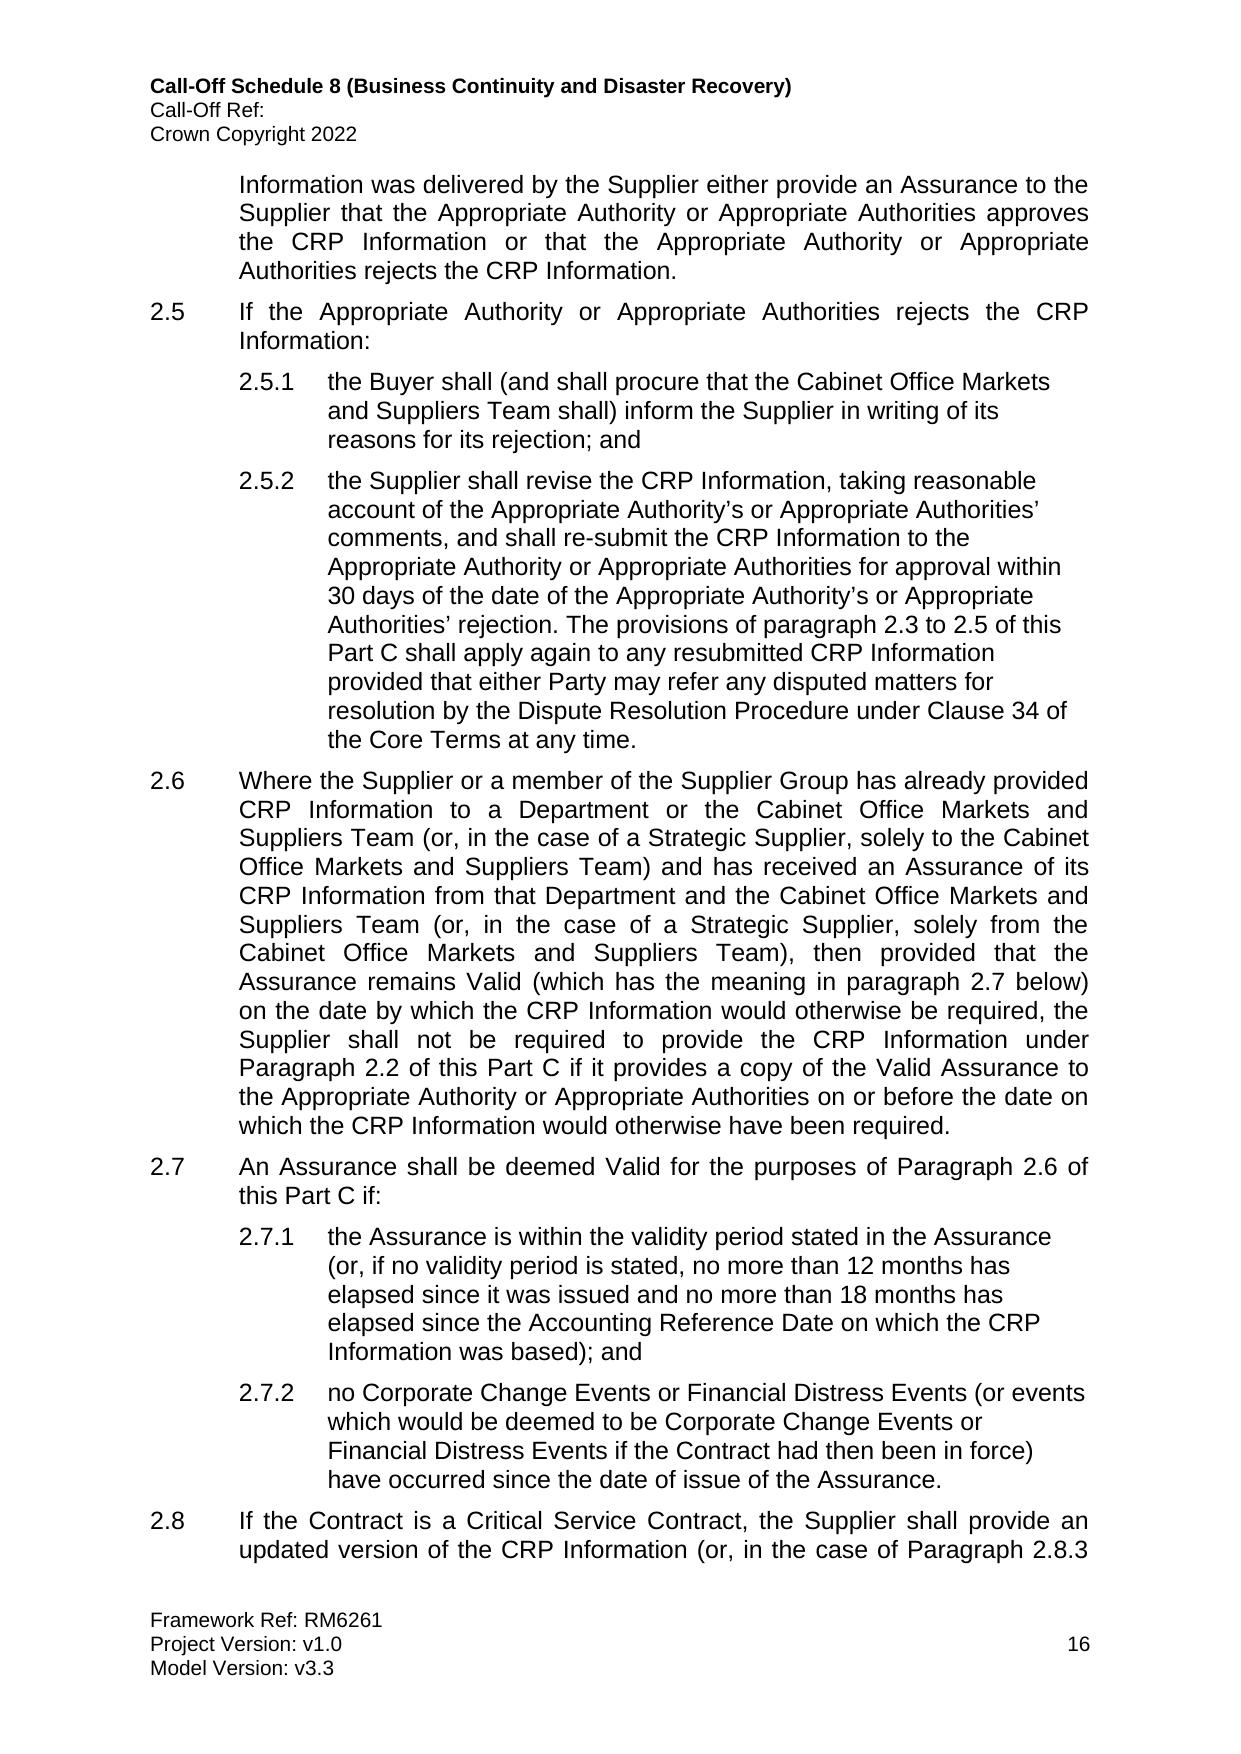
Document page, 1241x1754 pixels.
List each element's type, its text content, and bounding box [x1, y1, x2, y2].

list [150, 1506, 1090, 1563]
list the Buyer shall (and shall procure that the Cabinet Office Markets and Suppliers Team shall) inform the Supplier in writing of its reasons for its rejection; and [239, 367, 1090, 453]
list the Supplier shall revise the CRP Information, taking reasonable account of the Appropriate Authority’s or Appropriate Authorities’ comments, and shall re-submit the CRP Information to the Appropriate Authority or Appropriate Authorities for approval within 30 days of the date of the Appropriate Authority’s or Appropriate Authorities’ rejection. The provisions of paragraph 2.3 to 2.5 of this Part C shall apply again to any resubmitted CRP Information provided that either Party may refer any disputed matters for resolution by the Dispute Resolution Procedure under Clause 34 of the Core Terms at any time. [239, 466, 1090, 753]
list no Corporate Change Events or Financial Distress Events (or events which would be deemed to be Corporate Change Events or Financial Distress Events if the Contract had then been in force) have occurred since the date of issue of the Assurance. [239, 1378, 1090, 1493]
list If the Appropriate Authority or Appropriate Authorities rejects the CRP Information: [150, 297, 1090, 355]
list the Assurance is within the validity period stated in the Assurance (or, if no validity period is stated, no more than 12 months has elapsed since it was issued and no more than 18 months has elapsed since the Accounting Reference Date on which the CRP Information was based); and [239, 1222, 1090, 1366]
list An Assurance shall be deemed Valid for the purposes of Paragraph 2.6 of this Part C if: [150, 1152, 1090, 1210]
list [150, 170, 1090, 285]
list Where the Supplier or a member of the Supplier Group has already provided CRP Information to a Department or the Cabinet Office Markets and Suppliers Team (or, in the case of a Strategic Supplier, solely to the Cabinet Office Markets and Suppliers Team) and has received an Assurance of its CRP Information from that Department and the Cabinet Office Markets and Suppliers Team (or, in the case of a Strategic Supplier, solely from the Cabinet Office Markets and Suppliers Team), then provided that the Assurance remains Valid (which has the meaning in paragraph 2.7 below) on the date by which the CRP Information would otherwise be required, the Supplier shall not be required to provide the CRP Information under Paragraph 2.2 of this Part C if it provides a copy of the Valid Assurance to the Appropriate Authority or Appropriate Authorities on or before the date on which the CRP Information would otherwise have been required. [150, 766, 1090, 1140]
